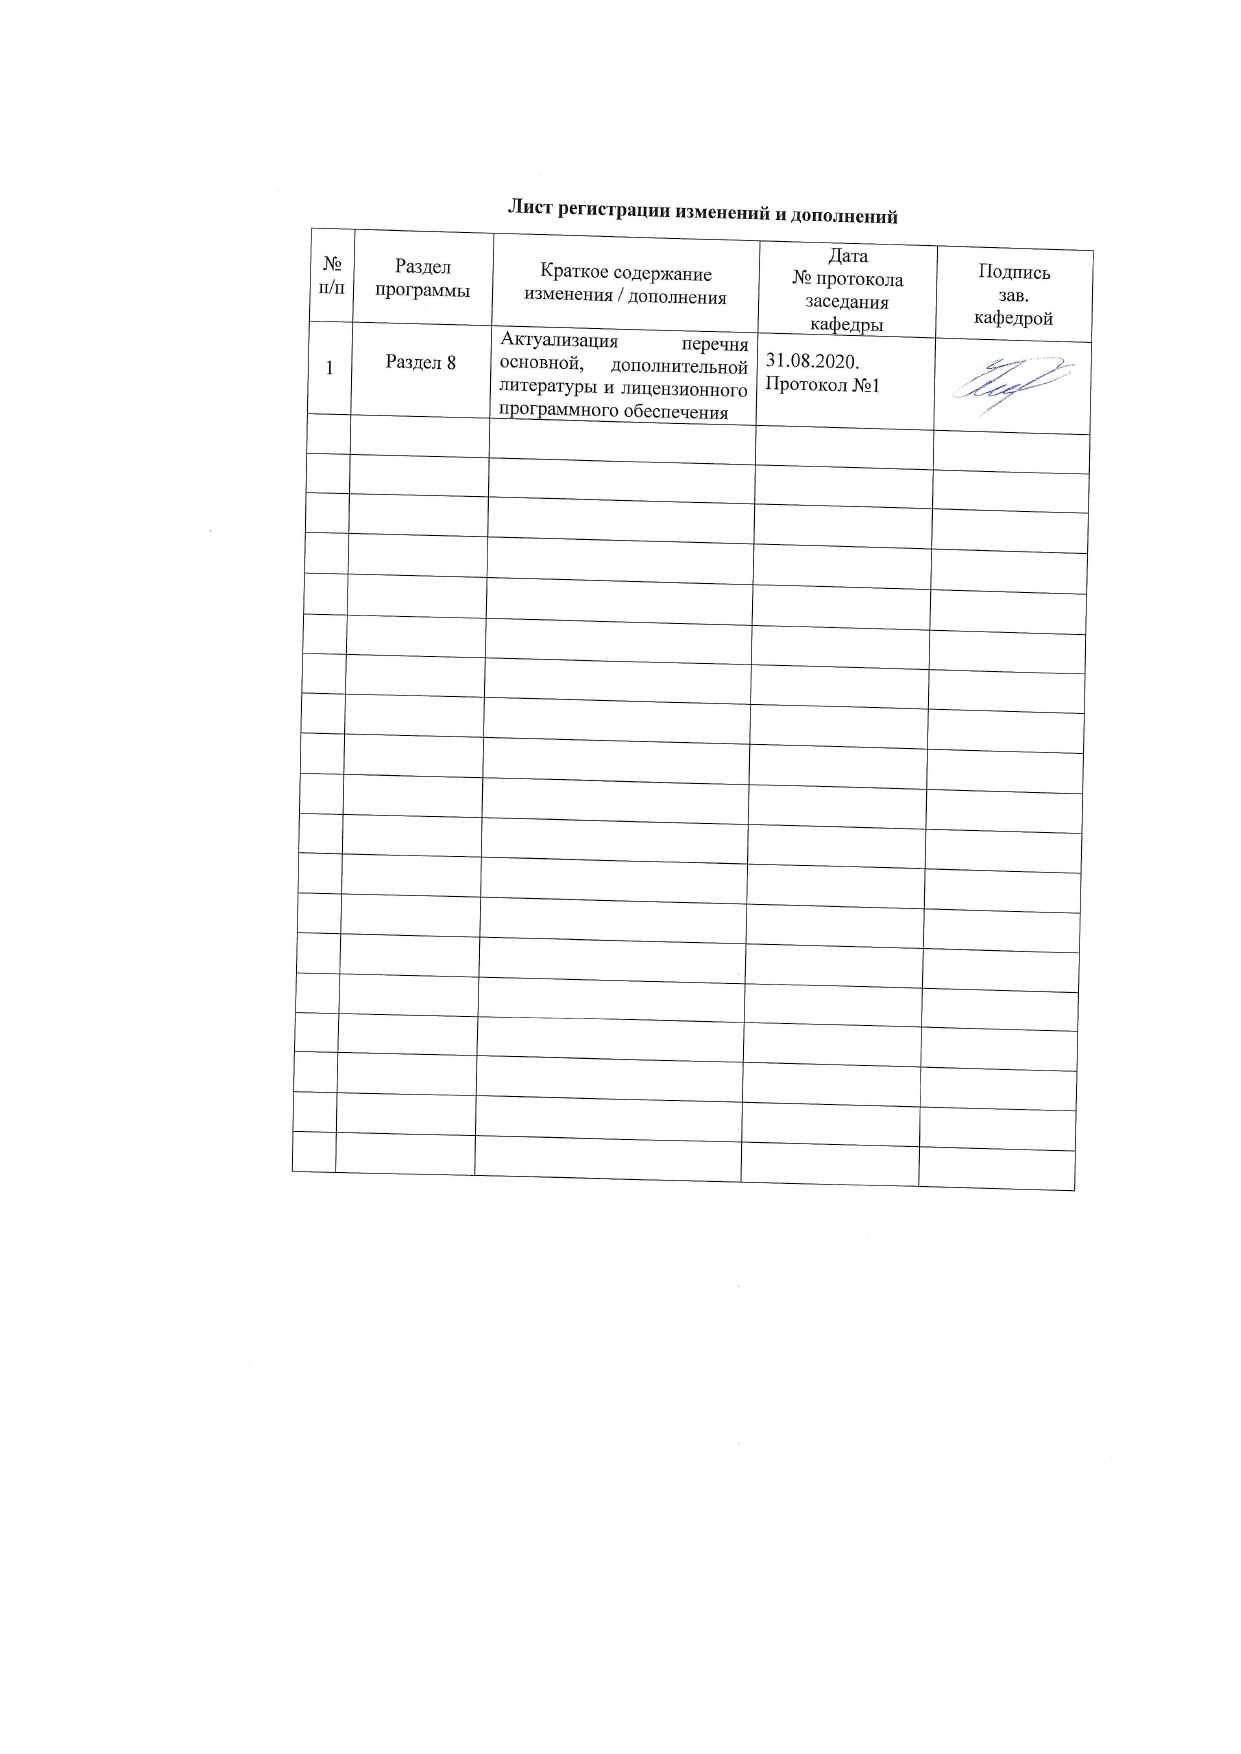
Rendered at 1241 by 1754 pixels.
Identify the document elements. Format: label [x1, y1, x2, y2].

picture [177, 118, 1153, 1496]
